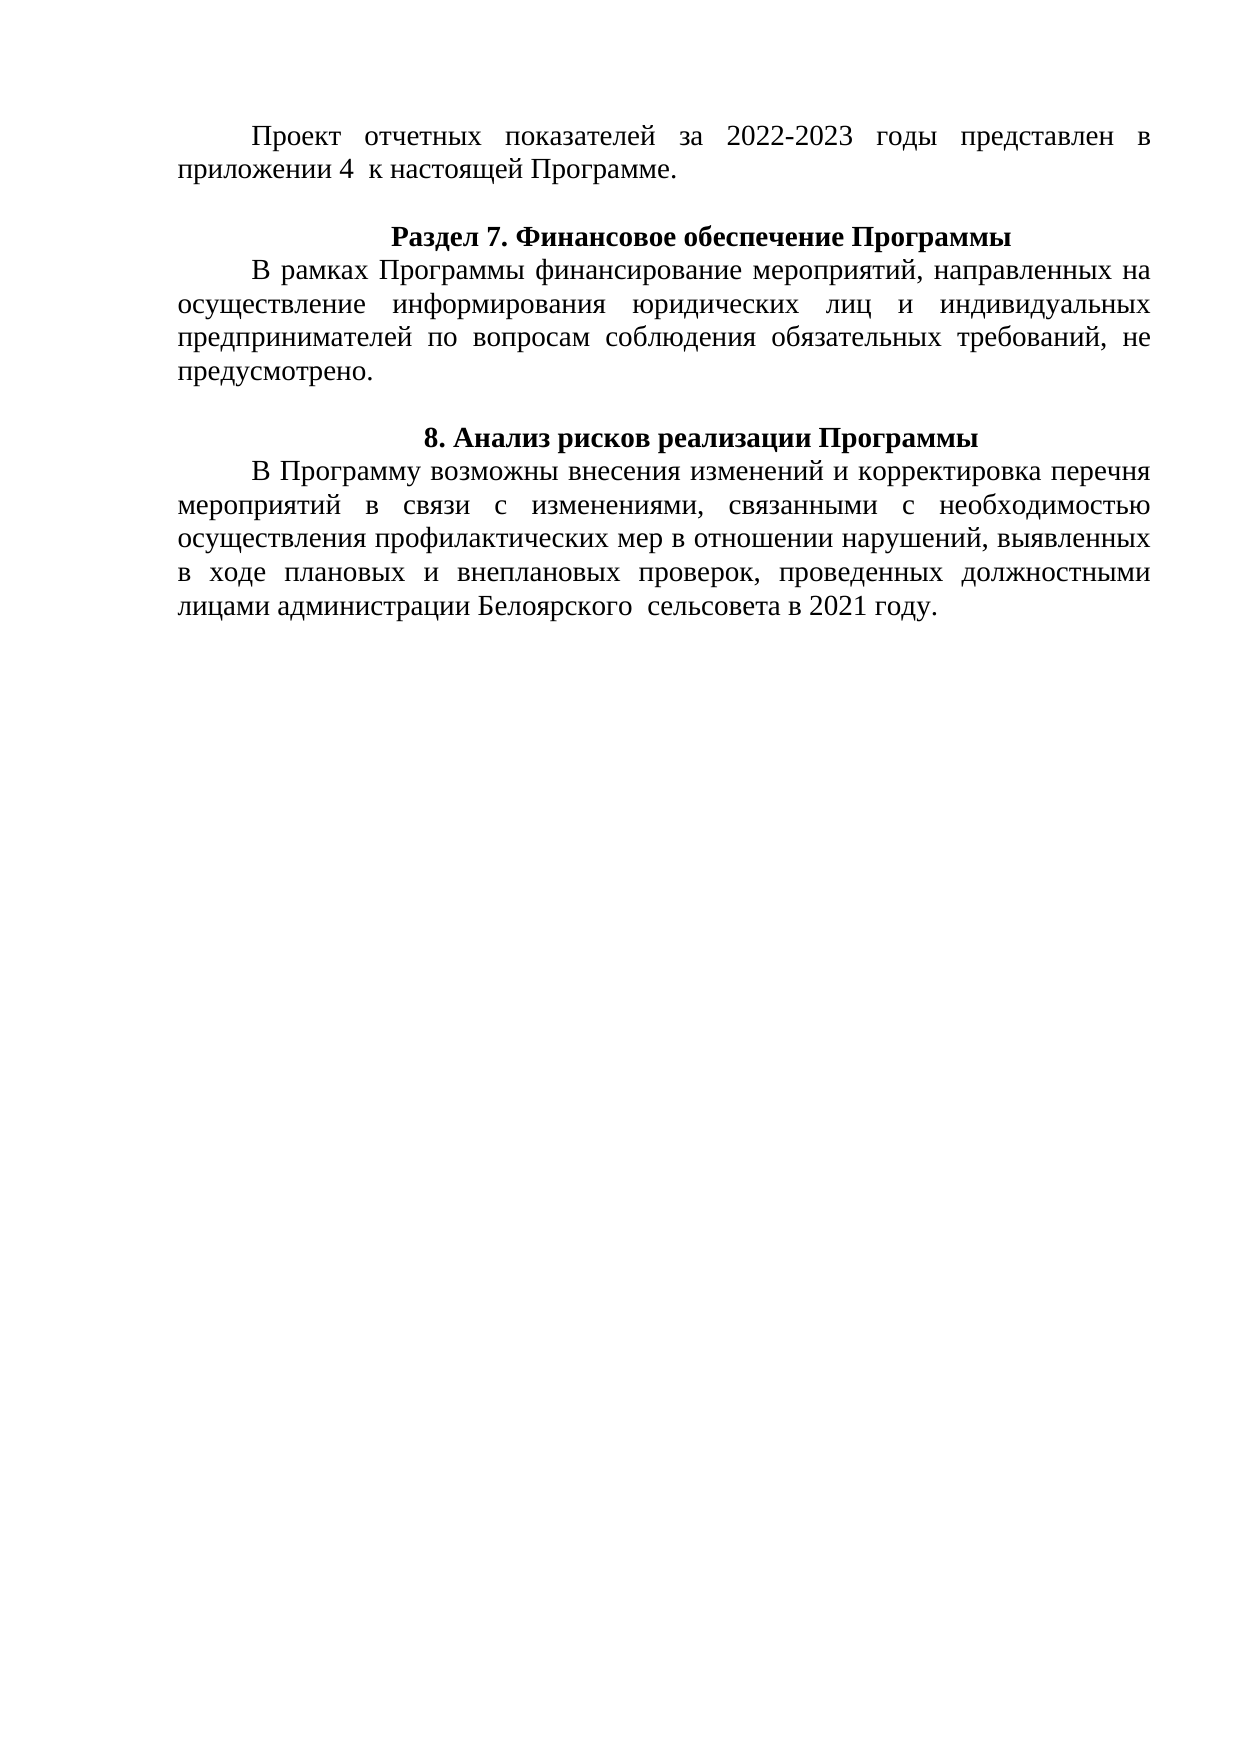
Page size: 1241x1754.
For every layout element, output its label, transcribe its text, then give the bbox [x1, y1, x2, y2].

text Проект отчетных показателей за 2022-2023 годы представлен в приложении 4 к настоящей Программе. [177, 118, 1152, 185]
text Раздел 7. Финансовое обеспечение Программы [177, 219, 1152, 252]
text В рамках Программы финансирование мероприятий, направленных на осуществление информирования юридических лиц и индивидуальных предпринимателей по вопросам соблюдения обязательных требований, не предусмотрено. [177, 252, 1152, 386]
text 8. Анализ рисков реализации Программы [177, 420, 1152, 453]
text В Программу возможны внесения изменений и корректировка перечня мероприятий в связи с изменениями, связанными с необходимостью осуществления профилактических мер в отношении нарушений, выявленных в ходе плановых и внеплановых проверок, проведенных должностными лицами администрации Белоярского сельсовета в 2021 году. [177, 453, 1152, 621]
